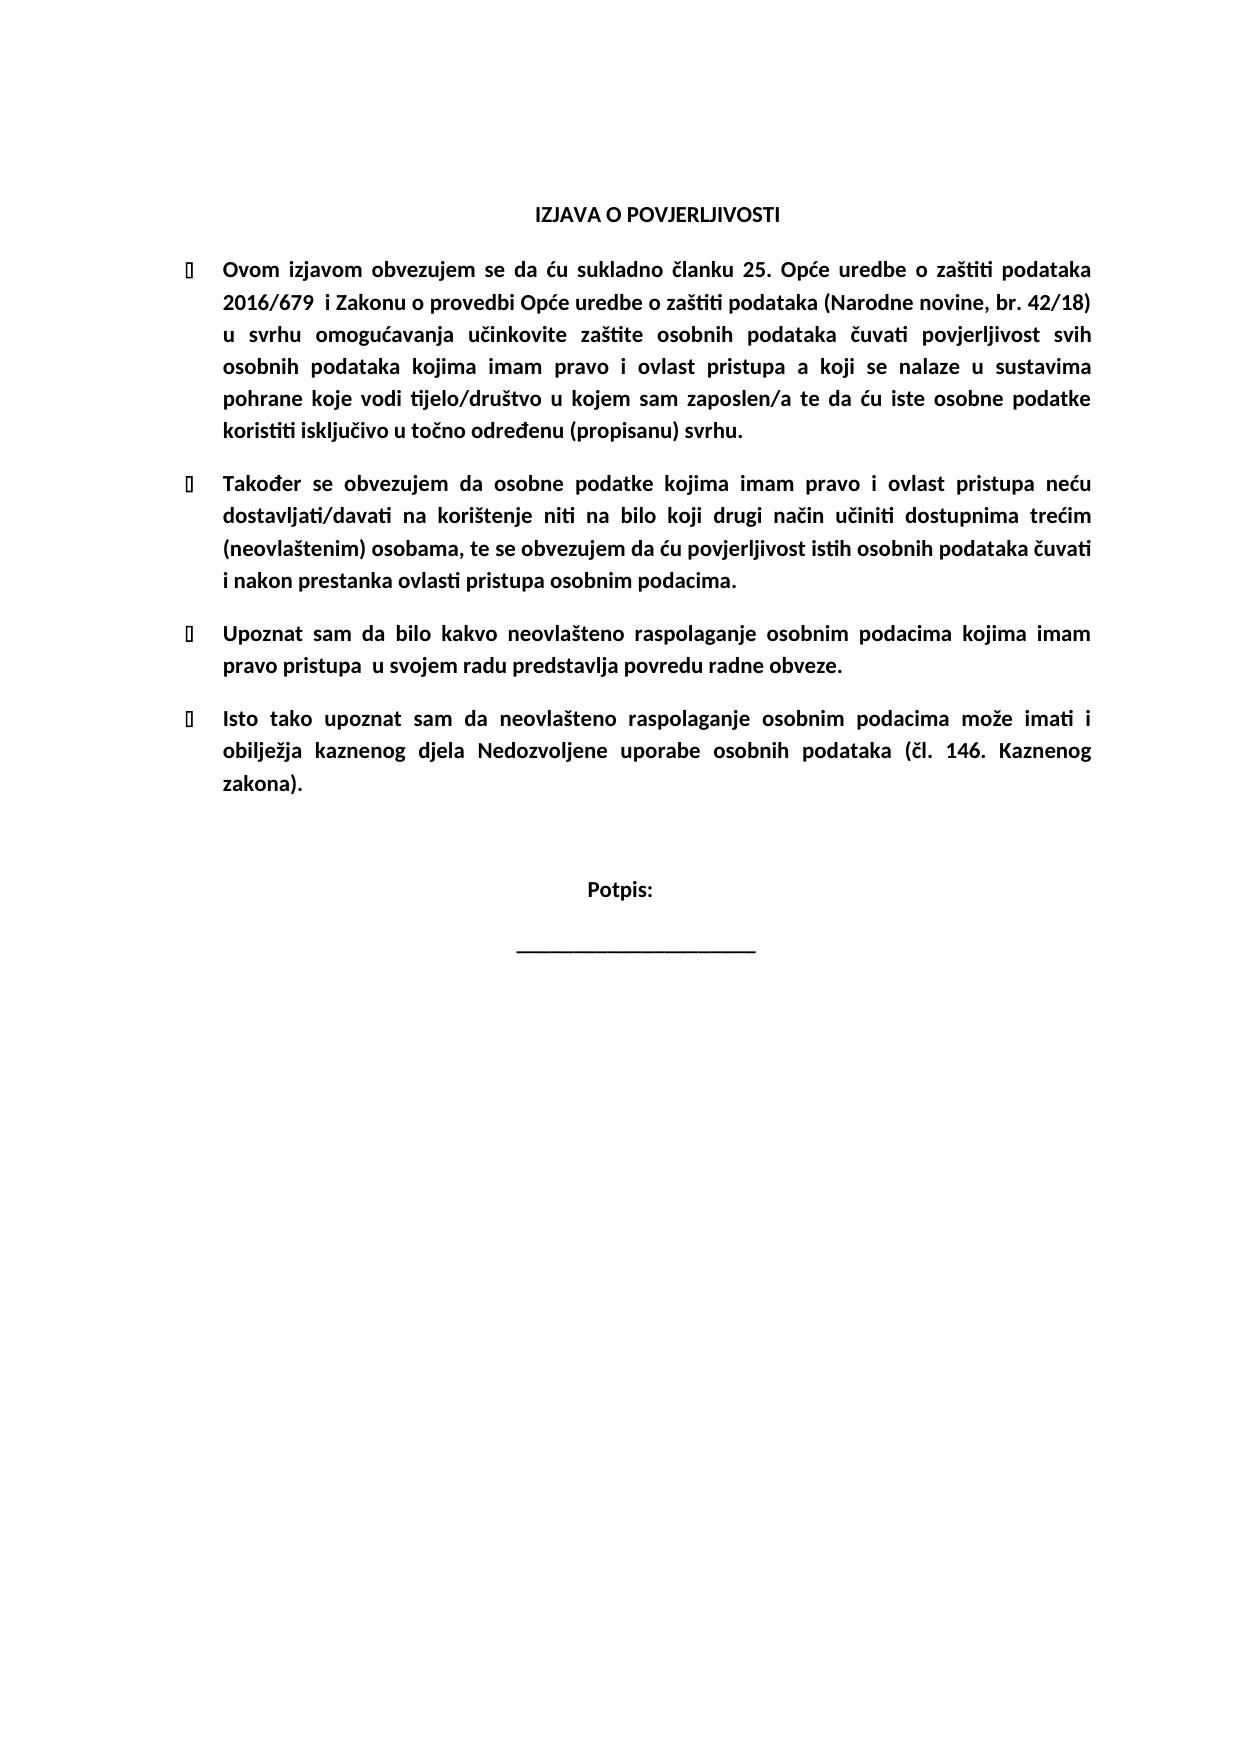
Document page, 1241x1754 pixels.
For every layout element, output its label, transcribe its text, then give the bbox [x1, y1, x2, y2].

text Potpis: [148, 875, 1093, 903]
list Isto tako upoznat sam da neovlašteno raspolaganje osobnim podacima može imati i obilježja kaznenog djela Nedozvoljene uporabe osobnih podataka (čl. 146. Kaznenog zakona). [185, 704, 1093, 797]
text IZJAVA O POVJERLJIVOSTI [223, 201, 1093, 229]
list Ovom izjavom obvezujem se da ću sukladno članku 25. Opće uredbe o zaštiti podataka 2016/679 i Zakonu o provedbi Opće uredbe o zaštiti podataka (Narodne novine, br. 42/18) u svrhu omogućavanja učinkovite zaštite osobnih podataka čuvati povjerljivost svih osobnih podataka kojima imam pravo i ovlast pristupa a koji se nalaze u sustavima pohrane koje vodi tijelo/društvo u kojem sam zaposlen/a te da ću iste osobne podatke koristiti isključivo u točno određenu (propisanu) svrhu. [185, 256, 1093, 444]
text _____________________ [148, 928, 1093, 956]
list Također se obvezujem da osobne podatke kojima imam pravo i ovlast pristupa neću dostavljati/davati na korištenje niti na bilo koji drugi način učiniti dostupnima trećim (neovlaštenim) osobama, te se obvezujem da ću povjerljivost istih osobnih podataka čuvati i nakon prestanka ovlasti pristupa osobnim podacima. [185, 469, 1093, 594]
list Upoznat sam da bilo kakvo neovlašteno raspolaganje osobnim podacima kojima imam pravo pristupa u svojem radu predstavlja povredu radne obveze. [185, 619, 1093, 679]
